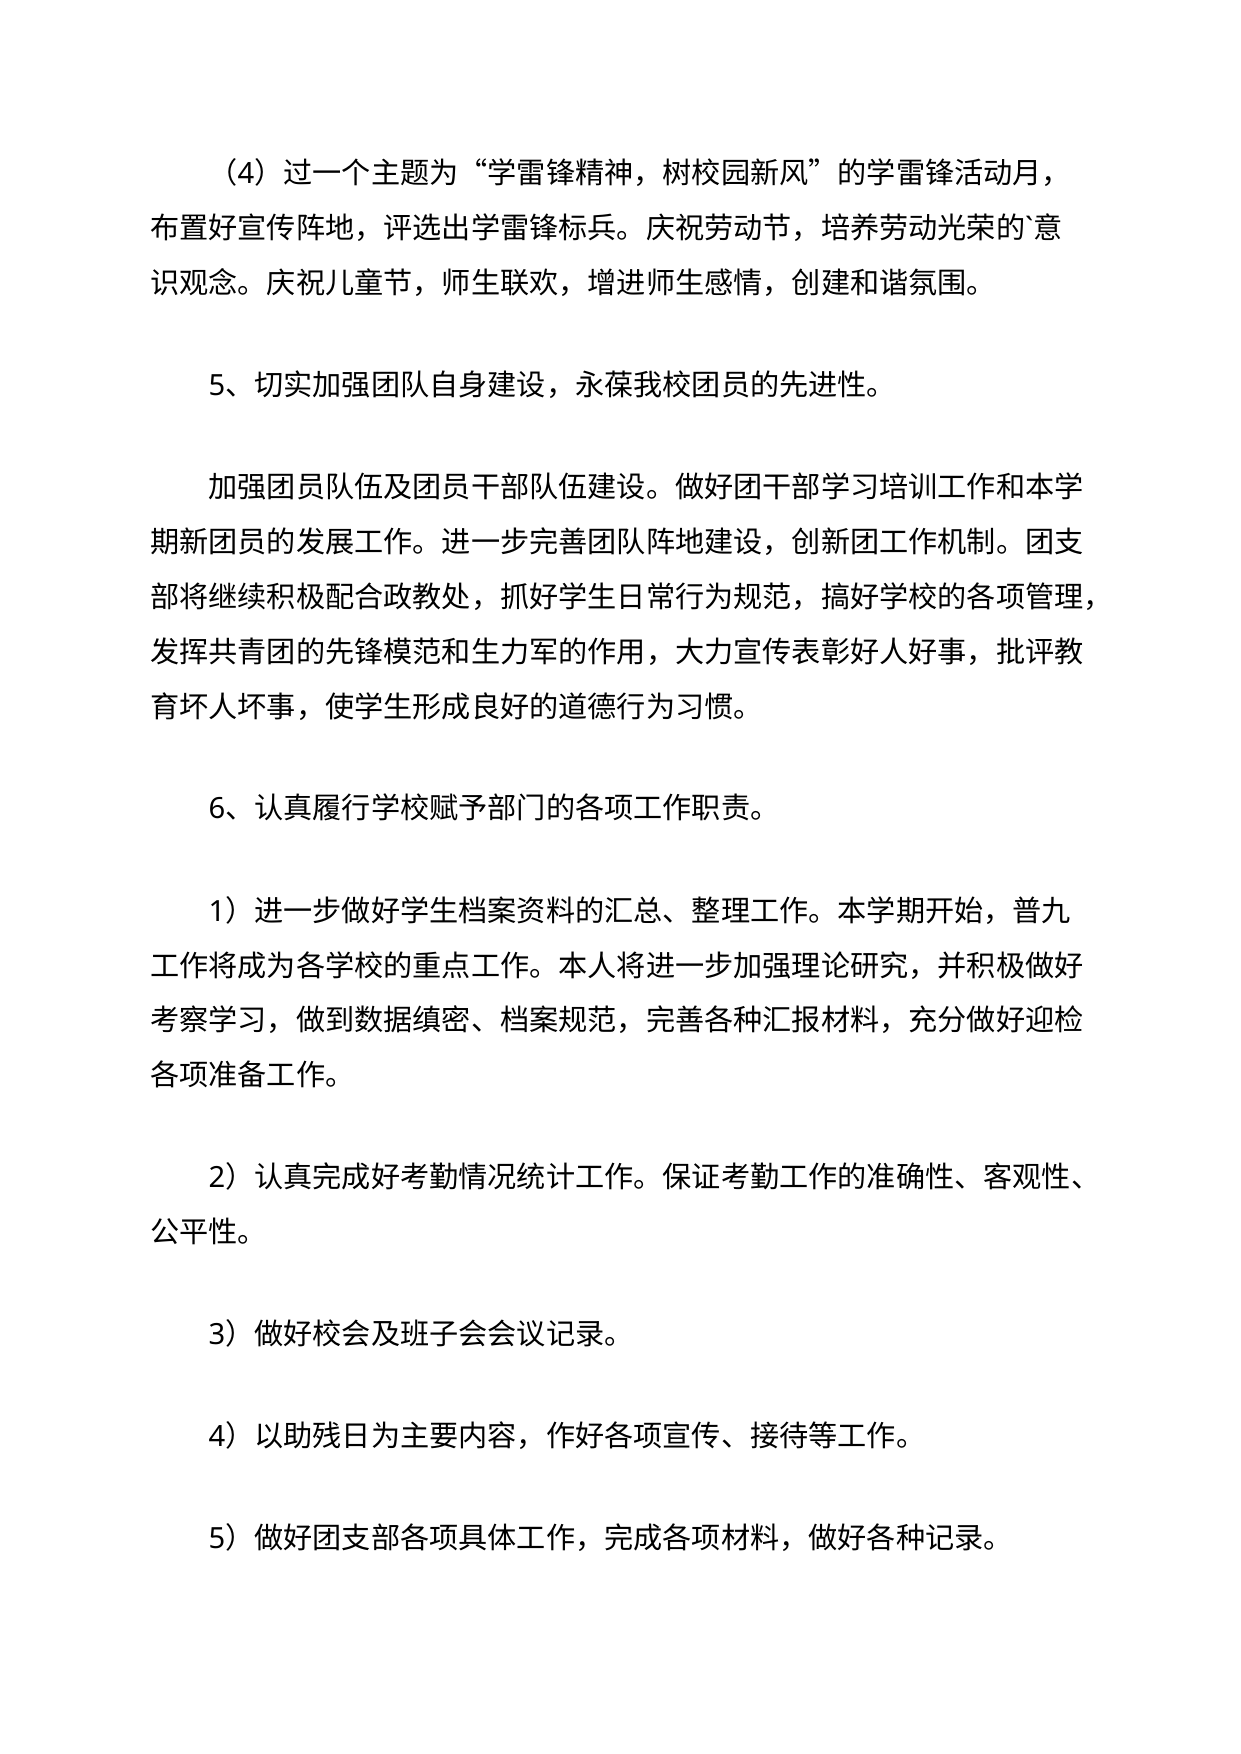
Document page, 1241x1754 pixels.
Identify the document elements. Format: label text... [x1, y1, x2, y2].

text 4）以助残日为主要内容，作好各项宣传、接待等工作。 [150, 1412, 1090, 1455]
text 2）认真完成好考勤情况统计工作。保证考勤工作的准确性、客观性、公平性。 [150, 1154, 1090, 1251]
text 加强团员队伍及团员干部队伍建设。做好团干部学习培训工作和本学期新团员的发展工作。进一步完善团队阵地建设，创新团工作机制。团支部将继续积极配合政教处，抓好学生日常行为规范，搞好学校的各项管理，发挥共青团的先锋模范和生力军的作用，大力宣传表彰好人好事，批评教育坏人坏事，使学生形成良好的道德行为习惯。 [150, 464, 1090, 726]
text 3）做好校会及班子会会议记录。 [150, 1310, 1090, 1353]
text 1）进一步做好学生档案资料的汇总、整理工作。本学期开始，普九工作将成为各学校的重点工作。本人将进一步加强理论研究，并积极做好考察学习，做到数据缜密、档案规范，完善各种汇报材料，充分做好迎检各项准备工作。 [150, 887, 1090, 1094]
text 6、认真履行学校赋予部门的各项工作职责。 [150, 785, 1090, 827]
text （4）过一个主题为“学雷锋精神，树校园新风”的学雷锋活动月，布置好宣传阵地，评选出学雷锋标兵。庆祝劳动节，培养劳动光荣的`意识观念。庆祝儿童节，师生联欢，增进师生感情，创建和谐氛围。 [150, 150, 1090, 302]
text 5）做好团支部各项具体工作，完成各项材料，做好各种记录。 [150, 1514, 1090, 1557]
text 5、切实加强团队自身建设，永葆我校团员的先进性。 [150, 362, 1090, 404]
